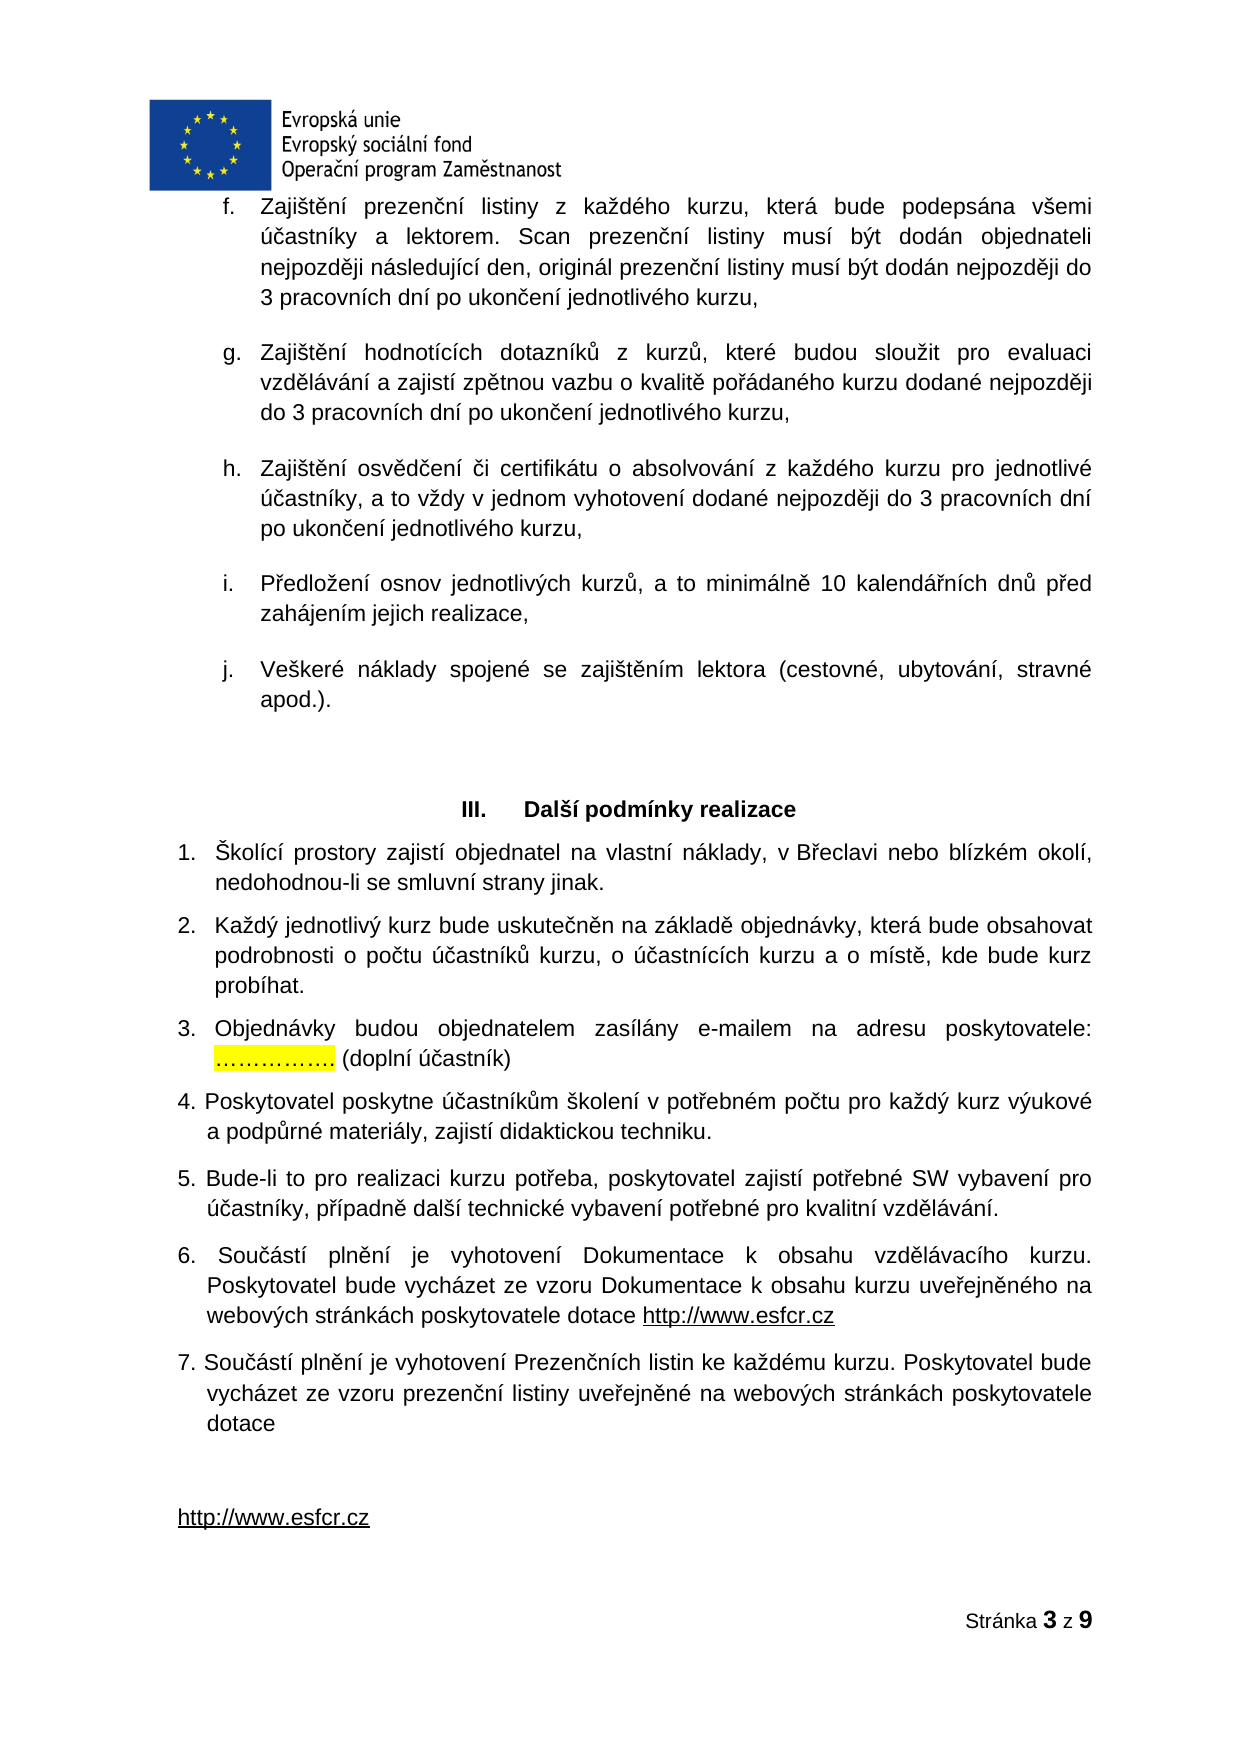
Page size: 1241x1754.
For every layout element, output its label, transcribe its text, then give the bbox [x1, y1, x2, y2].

text 5. Bude-li to pro realizaci kurzu potřeba, poskytovatel zajistí potřebné SW vybavení pro účastníky, případně další technické vybavení potřebné pro kvalitní vzdělávání. [177, 1165, 1093, 1221]
list Školící prostory zajistí objednatel na vlastní náklady, v Břeclavi nebo blízkém okolí, nedohodnou-li se smluvní strany jinak. [177, 839, 1093, 895]
text 4. Poskytovatel poskytne účastníkům školení v potřebném počtu pro každý kurz výukové a podpůrné materiály, zajistí didaktickou techniku. [177, 1088, 1093, 1144]
list Zajištění osvědčení či certifikátu o absolvování z každého kurzu pro jednotlivé účastníky, a to vždy v jednom vyhotovení dodané nejpozději do 3 pracovních dní po ukončení jednotlivého kurzu, [223, 454, 1093, 541]
text 6. Součástí plnění je vyhotovení Dokumentace k obsahu vzdělávacího kurzu. Poskytovatel bude vycházet ze vzoru Dokumentace k obsahu kurzu uveřejněného na webových stránkách poskytovatele dotace http://www.esfcr.cz [177, 1242, 1093, 1329]
picture [147, 97, 562, 193]
list Předložení osnov jednotlivých kurzů, a to minimálně 10 kalendářních dnů před zahájením jejich realizace, [223, 570, 1093, 627]
list Zajištění prezenční listiny z každého kurzu, která bude podepsána všemi účastníky a lektorem. Scan prezenční listiny musí být dodán objednateli nejpozději následující den, originál prezenční listiny musí být dodán nejpozději do 3 pracovních dní po ukončení jednotlivého kurzu, [223, 193, 1093, 310]
text http://www.esfcr.cz [177, 1503, 1093, 1530]
list Další podmínky realizace [190, 796, 1093, 822]
list Objednávky budou objednatelem zasílány e-mailem na adresu poskytovatele: ……………. (doplní účastník) [177, 1015, 1093, 1071]
list Každý jednotlivý kurz bude uskutečněn na základě objednávky, která bude obsahovat podrobnosti o počtu účastníků kurzu, o účastnících kurzu a o místě, kde bude kurz probíhat. [177, 912, 1093, 998]
list Zajištění hodnotících dotazníků z kurzů, které budou sloužit pro evaluaci vzdělávání a zajistí zpětnou vazbu o kvalitě pořádaného kurzu dodané nejpozději do 3 pracovních dní po ukončení jednotlivého kurzu, [223, 339, 1093, 426]
list Veškeré náklady spojené se zajištěním lektora (cestovné, ubytování, stravné apod.). [223, 656, 1093, 712]
text 7. Součástí plnění je vyhotovení Prezenčních listin ke každému kurzu. Poskytovatel bude vycházet ze vzoru prezenční listiny uveřejněné na webových stránkách poskytovatele dotace [177, 1349, 1093, 1436]
